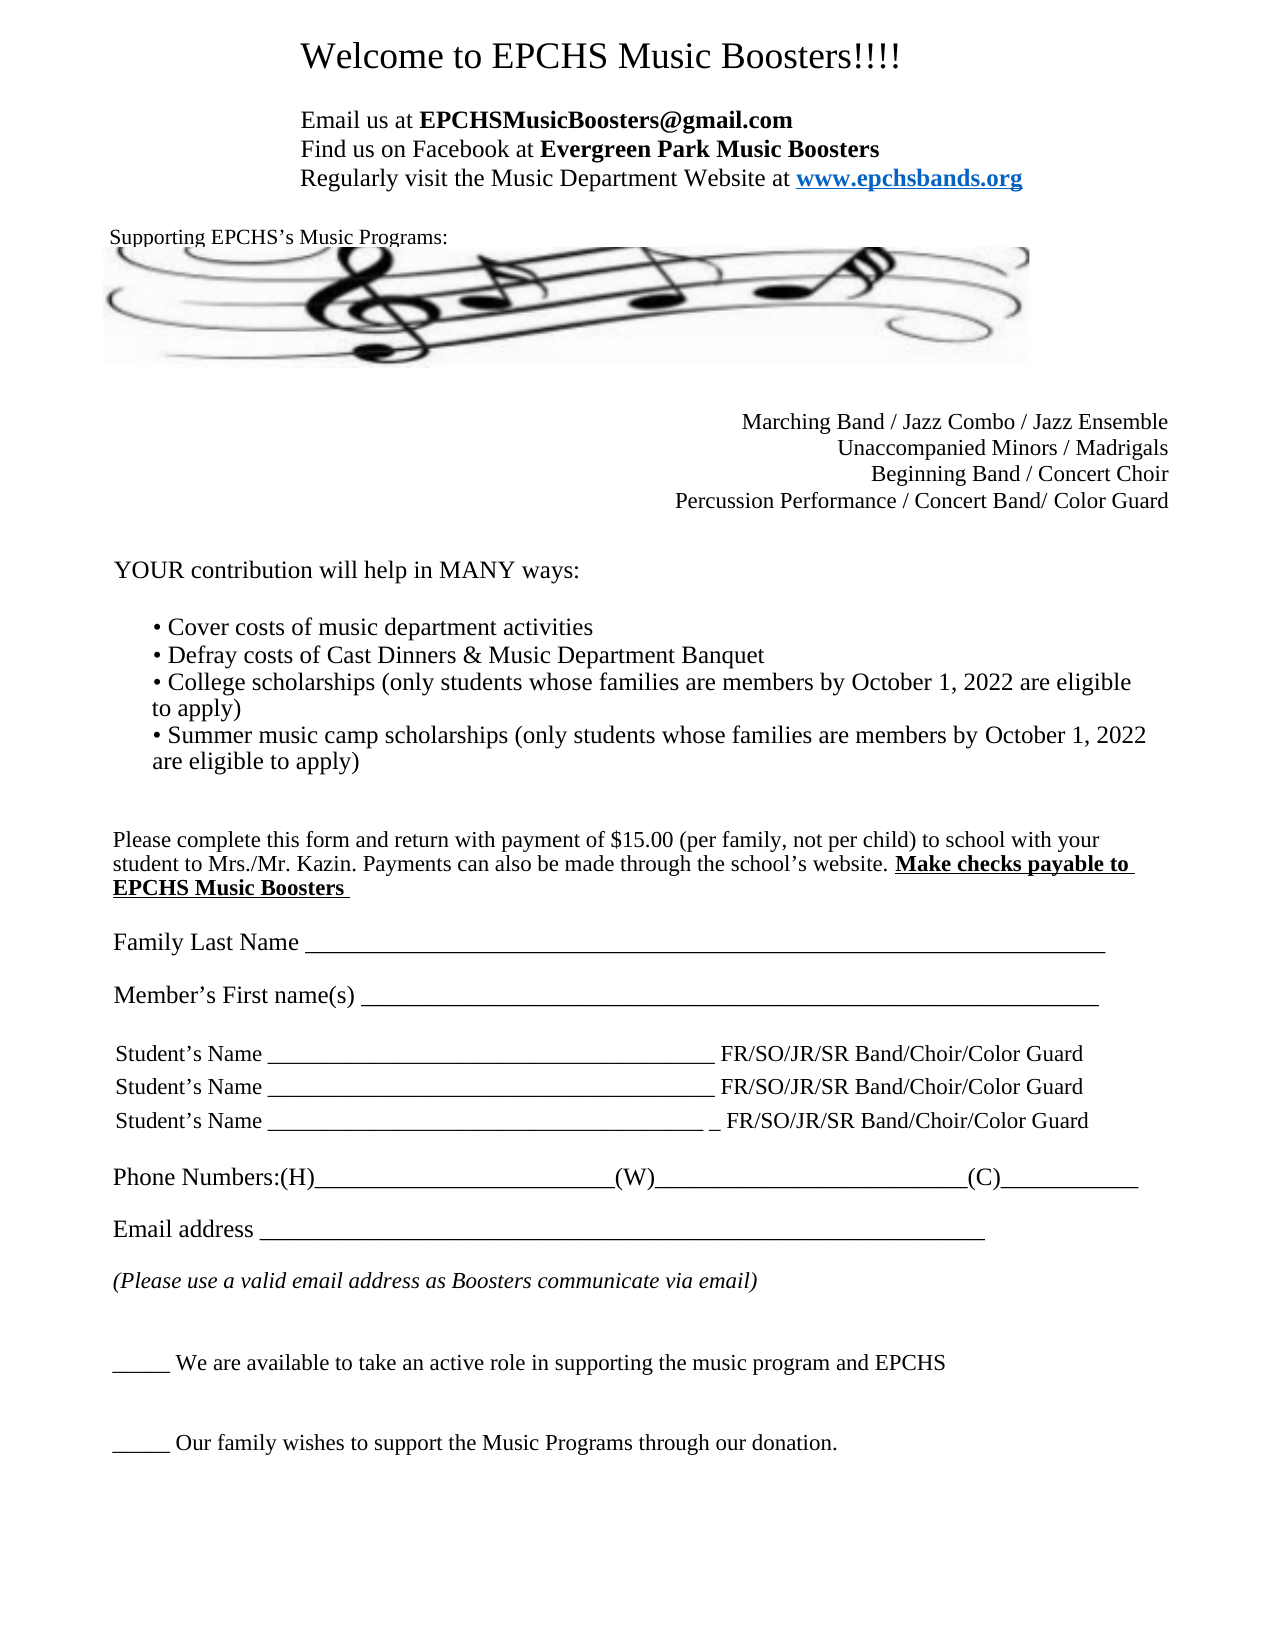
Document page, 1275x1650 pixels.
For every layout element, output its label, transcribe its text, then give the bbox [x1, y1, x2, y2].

text • Summer music camp scholarships (only students whose families are members by October 1, 2022 are eligible to apply) [152, 722, 1161, 775]
text • College scholarships (only students whose families are members by October 1, 2022 are eligible to apply) [152, 669, 1146, 722]
text Student’s Name _______________________________________ FR/SO/JR/SR Band/Choir/Color Guard [115, 1042, 1093, 1066]
picture [102, 247, 1030, 368]
text Beginning Band / Concert Choir [628, 460, 1168, 487]
text Find us on Facebook at Evergreen Park Music Boosters [300, 134, 1168, 163]
text Marching Band / Jazz Combo / Jazz Ensemble [703, 412, 1168, 434]
text Email us at EPCHSMusicBoosters@gmail.com [300, 106, 1168, 134]
text _____ We are available to take an active role in supporting the music program and EPCHS [112, 1349, 1168, 1375]
text • Defray costs of Cast Dinners & Music Department Banquet [153, 640, 1168, 669]
text (Please use a valid email address as Boosters communicate via email) [113, 1267, 1145, 1293]
text Student’s Name ______________________________________ _ FR/SO/JR/SR Band/Choir/Color Guard [115, 1109, 1093, 1133]
text _____ Our family wishes to support the Music Programs through our donation. [112, 1428, 1168, 1455]
text Percussion Performance / Concert Band/ Color Guard [103, 487, 1168, 513]
text Phone Numbers:(H)________________________(W)_________________________(C)___________ Email address __________________________________________________________ [113, 1162, 1145, 1243]
text Unaccompanied Minors / Madrigals [628, 434, 1168, 460]
text • Cover costs of music department activities [153, 612, 1168, 640]
text Welcome to EPCHS Music Boosters!!!! [300, 34, 1168, 77]
text Student’s Name _______________________________________ FR/SO/JR/SR Band/Choir/Color Guard [115, 1075, 1093, 1099]
text Regularly visit the Music Department Website at www.epchsbands.org [103, 163, 1023, 192]
text Family Last Name ________________________________________________________________ Member’s First name(s) ___________________________________________________________ [113, 927, 1111, 1009]
text Supporting EPCHS’s Music Programs: [103, 211, 1168, 248]
text YOUR contribution will help in MANY ways: [113, 555, 1168, 584]
text Please complete this form and return with payment of $15.00 (per family, not per child) to school with your student to Mrs./Mr. Kazin. Payments can also be made through the school’s website. Make checks payable to EPCHS Music Boosters [113, 828, 1141, 900]
